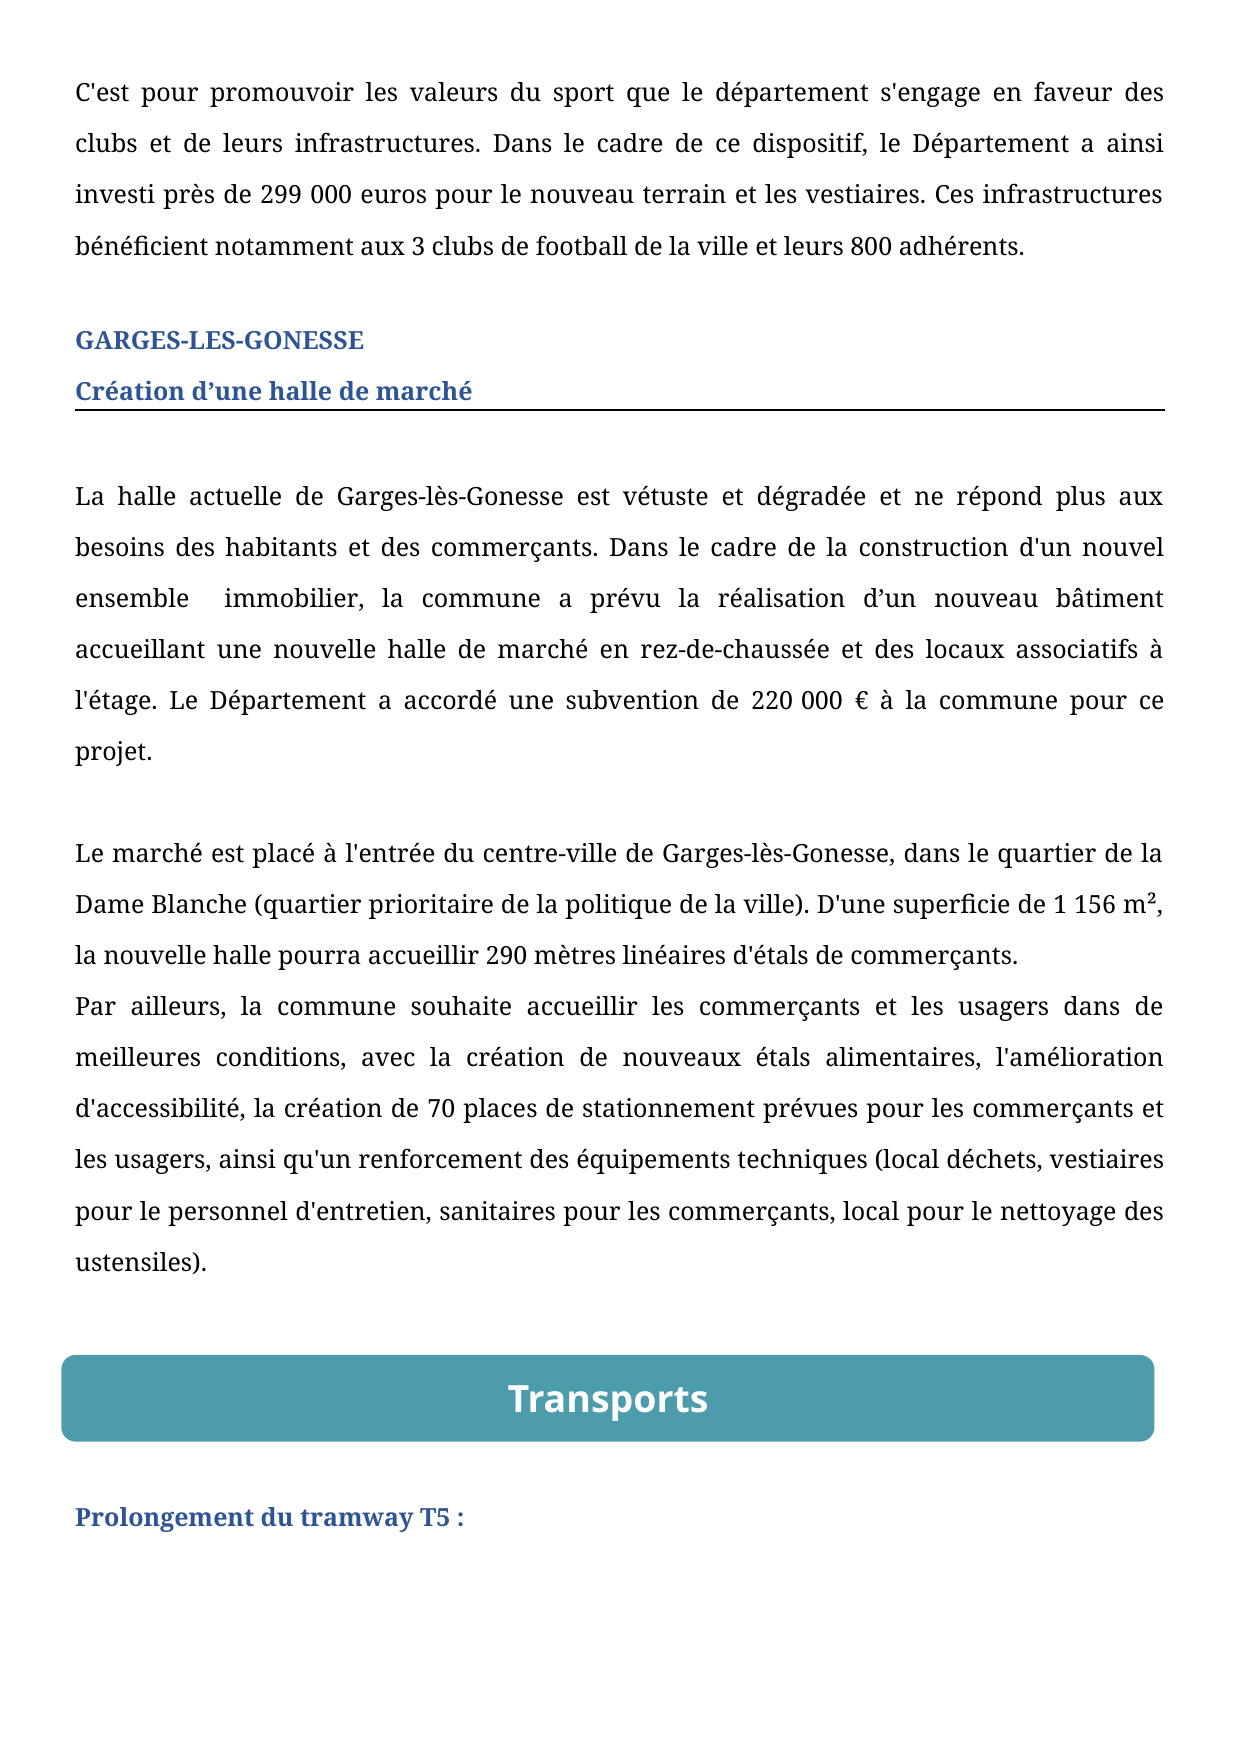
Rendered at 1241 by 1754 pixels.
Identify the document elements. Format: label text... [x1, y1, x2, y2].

text GARGES-LES-GONESSE [75, 322, 1165, 356]
text La halle actuelle de Garges-lès-Gonesse est vétuste et dégradée et ne répond plus aux besoins des habitants et des commerçants. Dans le cadre de la construction d'un nouvel ensemble immobilier, la commune a prévu la réalisation d’un nouveau bâtiment accueillant une nouvelle halle de marché en rez-de-chaussée et des locaux associatifs à l'étage. Le Département a accordé une subvention de 220 000 € à la commune pour ce projet. [75, 478, 1165, 768]
text Prolongement du tramway T5 : [75, 1499, 1165, 1533]
text C'est pour promouvoir les valeurs du sport que le département s'engage en faveur des clubs et de leurs infrastructures. Dans le cadre de ce dispositif, le Département a ainsi investi près de 299 000 euros pour le nouveau terrain et les vestiaires. Ces infrastructures bénéficient notamment aux 3 clubs de football de la ville et leurs 800 adhérents. [75, 75, 1165, 262]
text Le marché est placé à l'entrée du centre-ville de Garges-lès-Gonesse, dans le quartier de la Dame Blanche (quartier prioritaire de la politique de la ville). D'une superficie de 1 156 m², la nouvelle halle pourra accueillir 290 mètres linéaires d'étals de commerçants. [75, 836, 1165, 972]
text Par ailleurs, la commune souhaite accueillir les commerçants et les usagers dans de meilleures conditions, avec la création de nouveaux étals alimentaires, l'amélioration d'accessibilité, la création de 70 places de stationnement prévues pour les commerçants et les usagers, ainsi qu'un renforcement des équipements techniques (local déchets, vestiaires pour le personnel d'entretien, sanitaires pour les commerçants, local pour le nettoyage des ustensiles). [75, 989, 1165, 1278]
text Création d’une halle de marché [75, 373, 1165, 409]
